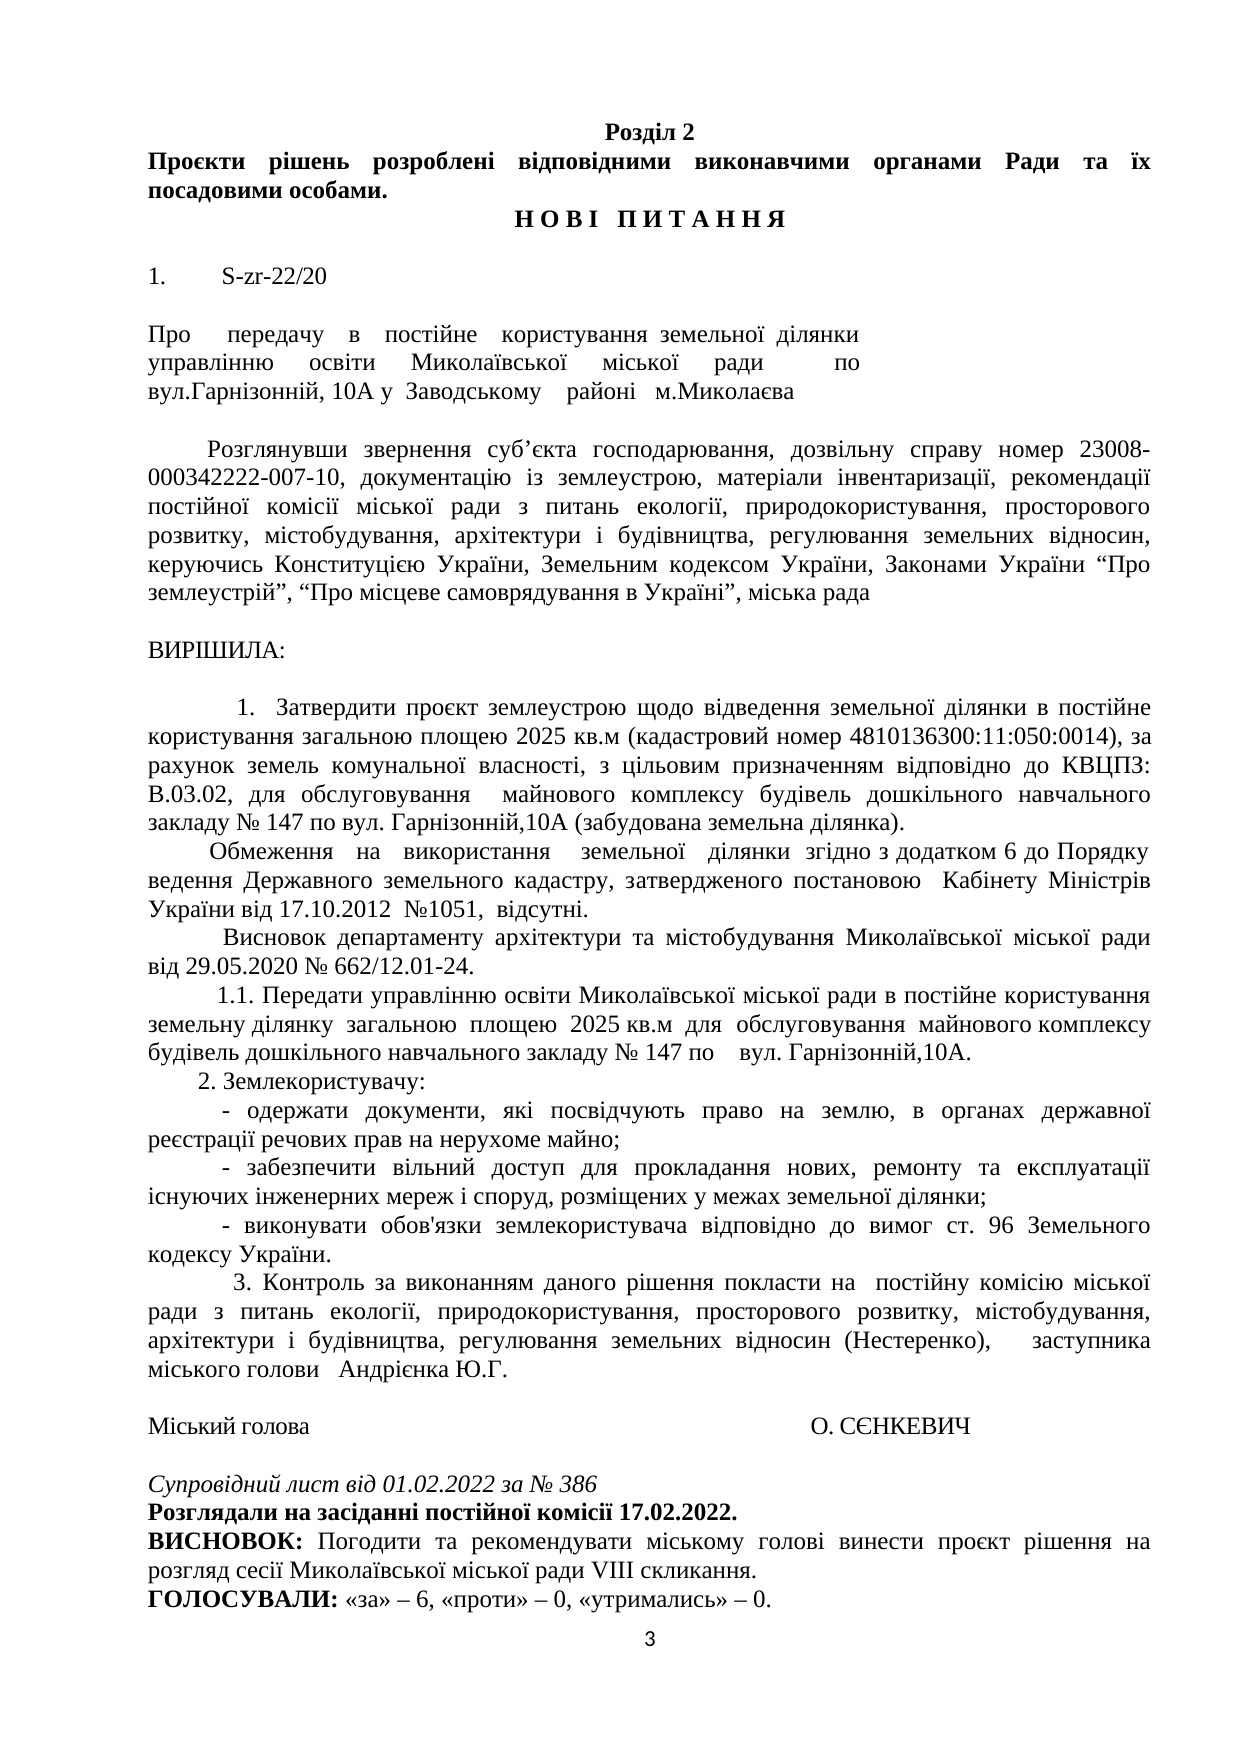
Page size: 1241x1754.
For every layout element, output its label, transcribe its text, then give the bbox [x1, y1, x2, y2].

list Розглядали на засіданні постійної комісії 17.02.2022. [148, 1497, 1152, 1526]
text - одержати документи, які посвідчують право на землю, в органах державної реєстрації речових прав на нерухоме майно; [148, 1095, 1152, 1152]
text Висновок департаменту архітектури та містобудування Миколаївської міської ради від 29.05.2020 № 662/12.01-24. [148, 922, 1152, 980]
text - виконувати обов'язки землекористувача відповідно до вимог ст. 96 Земельного кодексу України. [148, 1210, 1152, 1267]
text ГОЛОСУВАЛИ: «за» – 6, «проти» – 0, «утримались» – 0. [148, 1584, 1152, 1612]
text 2. Землекористувачу: [148, 1066, 1152, 1095]
text Про передачу в постійне користування земельної ділянки управлінню освіти Миколаївської міської ради по вул.Гарнізонній, 10А у Заводському районі м.Миколаєва [148, 319, 860, 405]
text 1. Затвердити проєкт землеустрою щодо відведення земельної ділянки в постійне користування загальною площею 2025 кв.м (кадастровий номер 4810136300:11:050:0014), за рахунок земель комунальної власності, з цільовим призначенням відповідно до КВЦПЗ: В.03.02, для обслуговування майнового комплексу будівель дошкільного навчального закладу № 147 по вул. Гарнізонній,10А (забудована земельна ділянка). [148, 692, 1152, 836]
text - забезпечити вільний доступ для прокладання нових, ремонту та експлуатації існуючих інженерних мереж і споруд, розміщених у межах земельної ділянки; [148, 1152, 1152, 1210]
text Н О В І П И Т А Н Н Я [148, 204, 1152, 232]
list S-zr-22/20 [148, 261, 1152, 290]
text ВИСНОВОК: Погодити та рекомендувати міському голові винести проєкт рішення на розгляд сесії Миколаївської міської ради VIII скликання. [148, 1526, 1152, 1584]
text Розглянувши звернення суб’єкта господарювання, дозвільну справу номер 23008-000342222-007-10, документацію із землеустрою, матеріали інвентаризації, рекомендації постійної комісії міської ради з питань екології, природокористування, просторового розвитку, містобудування, архітектури і будівництва, регулювання земельних відносин, керуючись Конституцією України, Земельним кодексом України, Законами України “Про землеустрій”, “Про місцеве самоврядування в Україні”, міська рада [148, 434, 1152, 606]
text Розділ 2 [148, 117, 1152, 146]
text 1.1. Передати управлінню освіти Миколаївської міської ради в постійне користування земельну ділянку загальною площею 2025 кв.м для обслуговування майнового комплексу будівель дошкільного навчального закладу № 147 по вул. Гарнізонній,10А. [148, 980, 1152, 1066]
text Міський голова О. СЄНКЕВИЧ [148, 1411, 1152, 1440]
text Супровідний лист від 01.02.2022 за № 386 [148, 1469, 1152, 1497]
text Обмеження на використання земельної ділянки згідно з додатком 6 до Порядку ведення Державного земельного кадастру, затвердженого постановою Кабінету Міністрів України від 17.10.2012 №1051, відсутні. [148, 836, 1152, 922]
text Проєкти рішень розроблені відповідними виконавчими органами Ради та їх посадовими особами. [148, 146, 1152, 204]
text ВИРІШИЛА: [148, 635, 1152, 664]
text 3. Контроль за виконанням даного рішення покласти на постійну комісію міської ради з питань екології, природокористування, просторового розвитку, містобудування, архітектури і будівництва, регулювання земельних відносин (Нестеренко), заступника міського голови Андрієнка Ю.Г. [148, 1267, 1152, 1382]
